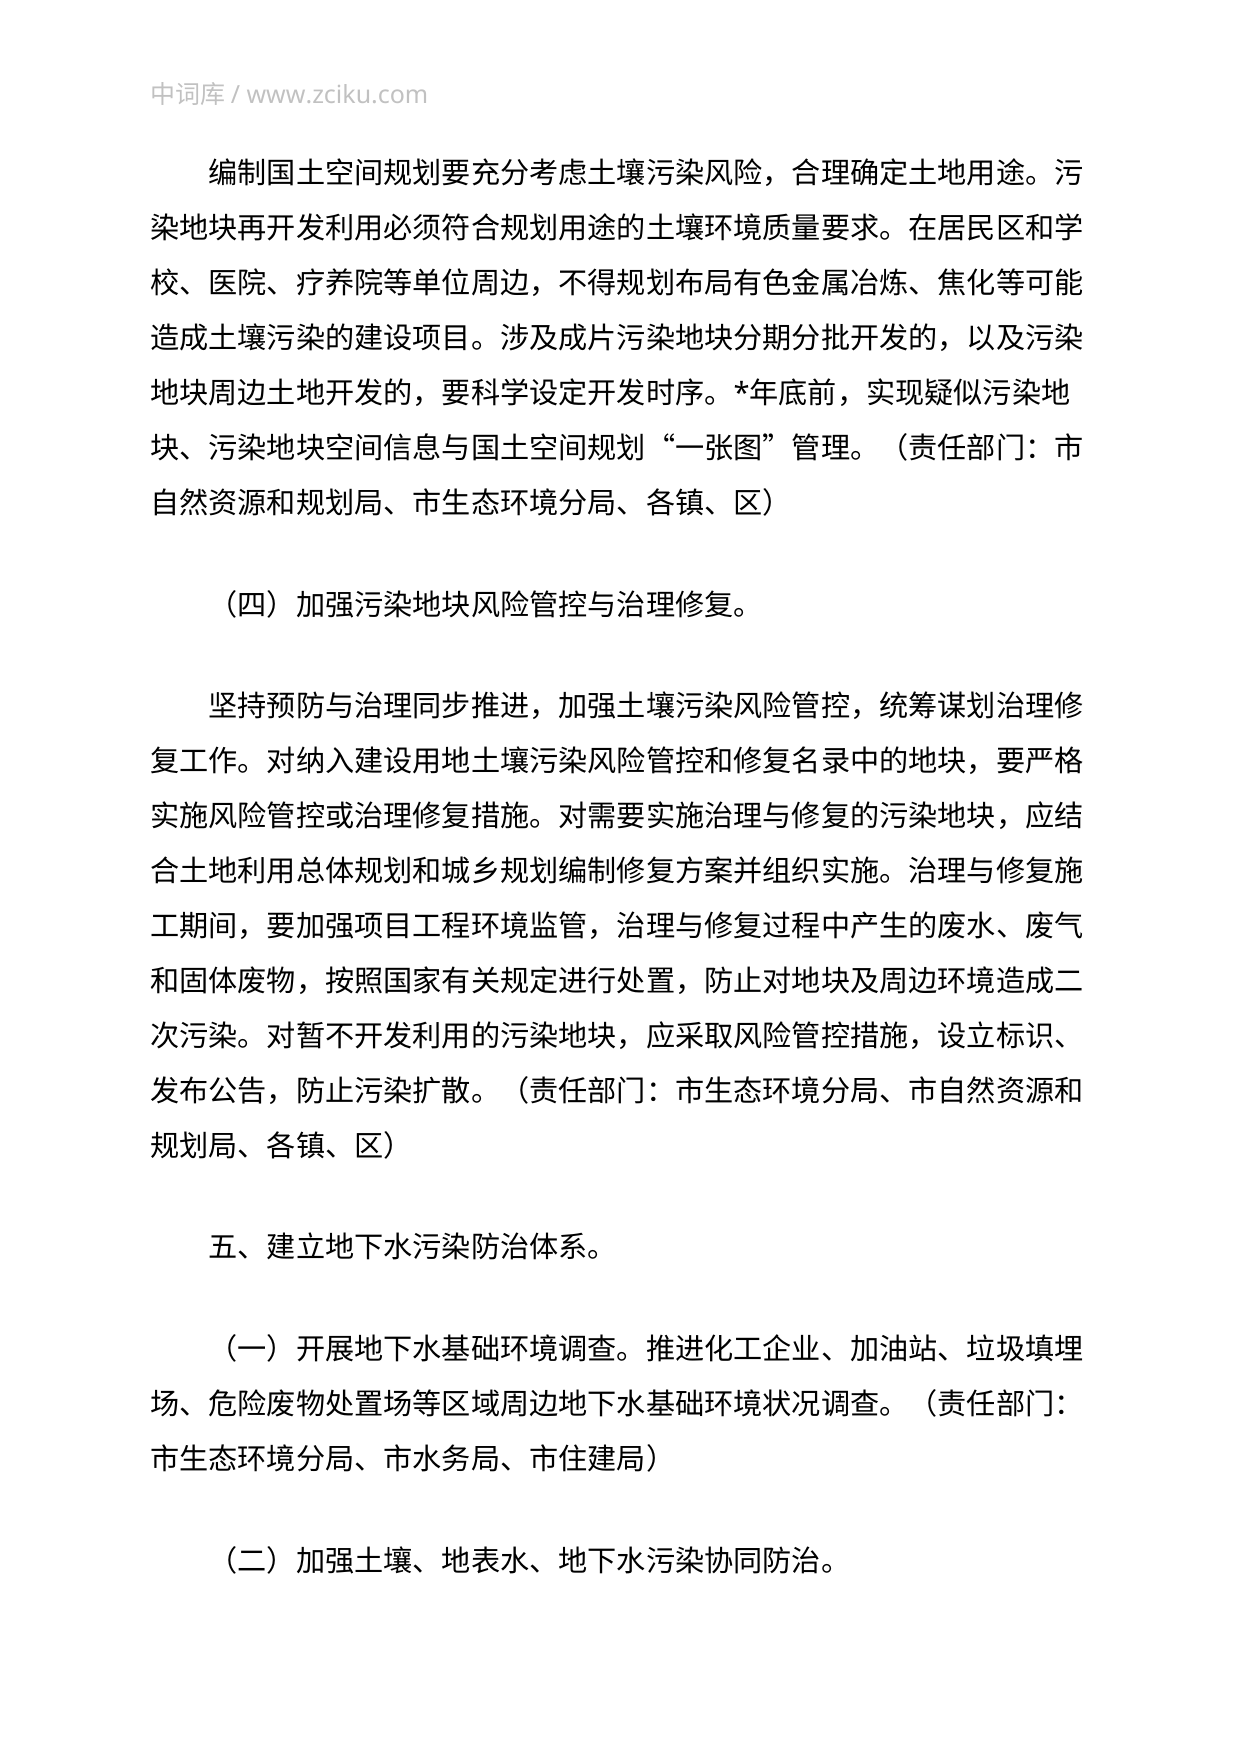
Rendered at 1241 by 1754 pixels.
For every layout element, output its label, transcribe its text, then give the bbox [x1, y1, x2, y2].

text 五、建立地下水污染防治体系。 [150, 1224, 1090, 1266]
text 编制国土空间规划要充分考虑土壤污染风险，合理确定土地用途。污染地块再开发利用必须符合规划用途的土壤环境质量要求。在居民区和学校、医院、疗养院等单位周边，不得规划布局有色金属冶炼、焦化等可能造成土壤污染的建设项目。涉及成片污染地块分期分批开发的，以及污染地块周边土地开发的，要科学设定开发时序。*年底前，实现疑似污染地块、污染地块空间信息与国土空间规划“一张图”管理。（责任部门：市自然资源和规划局、市生态环境分局、各镇、区） [150, 150, 1090, 522]
text 坚持预防与治理同步推进，加强土壤污染风险管控，统筹谋划治理修复工作。对纳入建设用地土壤污染风险管控和修复名录中的地块，要严格实施风险管控或治理修复措施。对需要实施治理与修复的污染地块，应结合土地利用总体规划和城乡规划编制修复方案并组织实施。治理与修复施工期间，要加强项目工程环境监管，治理与修复过程中产生的废水、废气和固体废物，按照国家有关规定进行处置，防止对地块及周边环境造成二次污染。对暂不开发利用的污染地块，应采取风险管控措施，设立标识、发布公告，防止污染扩散。（责任部门：市生态环境分局、市自然资源和规划局、各镇、区） [150, 683, 1090, 1164]
text （四）加强污染地块风险管控与治理修复。 [150, 581, 1090, 623]
text （二）加强土壤、地表水、地下水污染协同防治。 [150, 1537, 1090, 1579]
text （一）开展地下水基础环境调查。推进化工企业、加油站、垃圾填埋场、危险废物处置场等区域周边地下水基础环境状况调查。（责任部门：市生态环境分局、市水务局、市住建局） [150, 1326, 1090, 1478]
